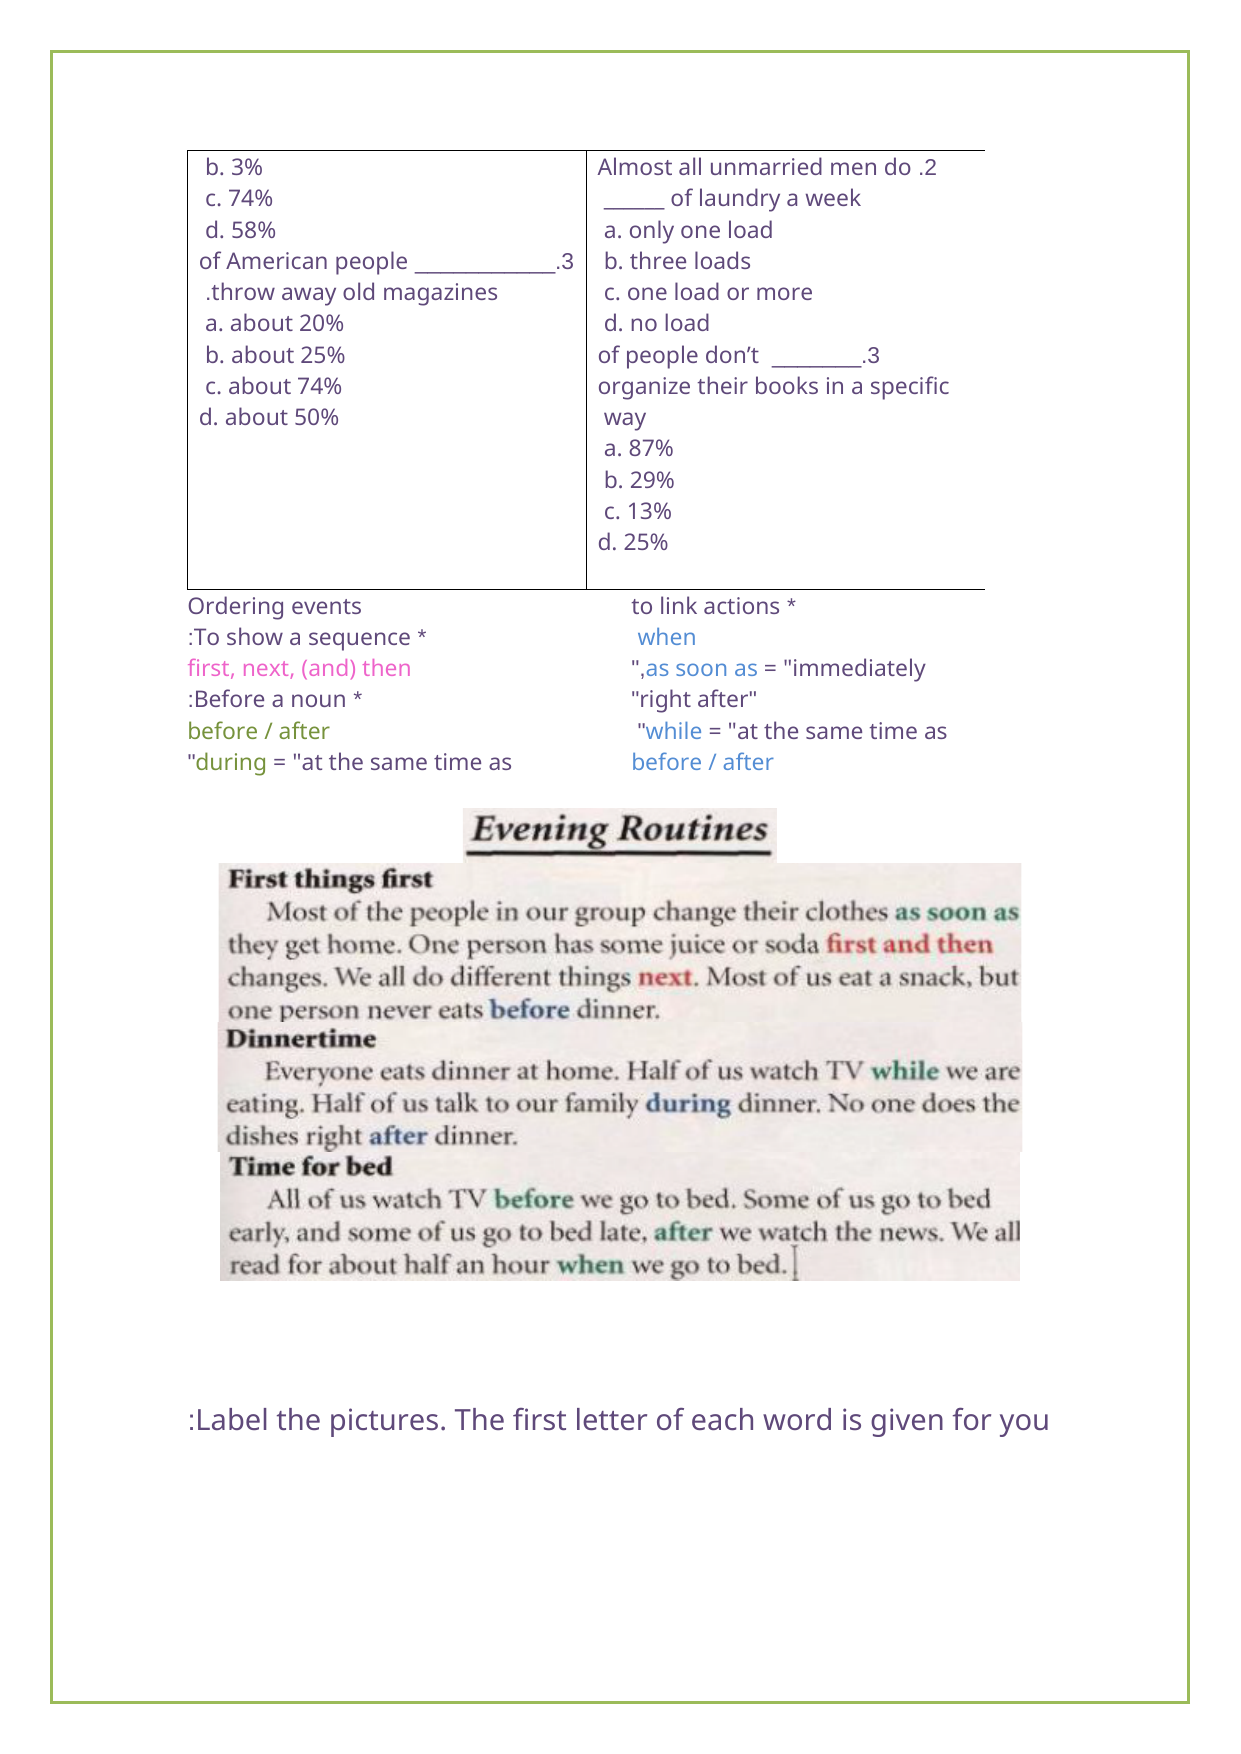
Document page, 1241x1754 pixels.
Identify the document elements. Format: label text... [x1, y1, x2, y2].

table_cell * to link actions when as soon as = "immediately," "right after" while = "at the same time as" before / after [620, 589, 1064, 808]
text Label the pictures. The first letter of each word is given for you: [187, 1399, 1053, 1439]
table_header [587, 151, 985, 588]
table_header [188, 151, 586, 588]
picture [217, 808, 1023, 1281]
table_cell Ordering events * To show a sequence: first, next, (and) then * Before a noun: before / after during = "at the same time as" [176, 589, 620, 808]
